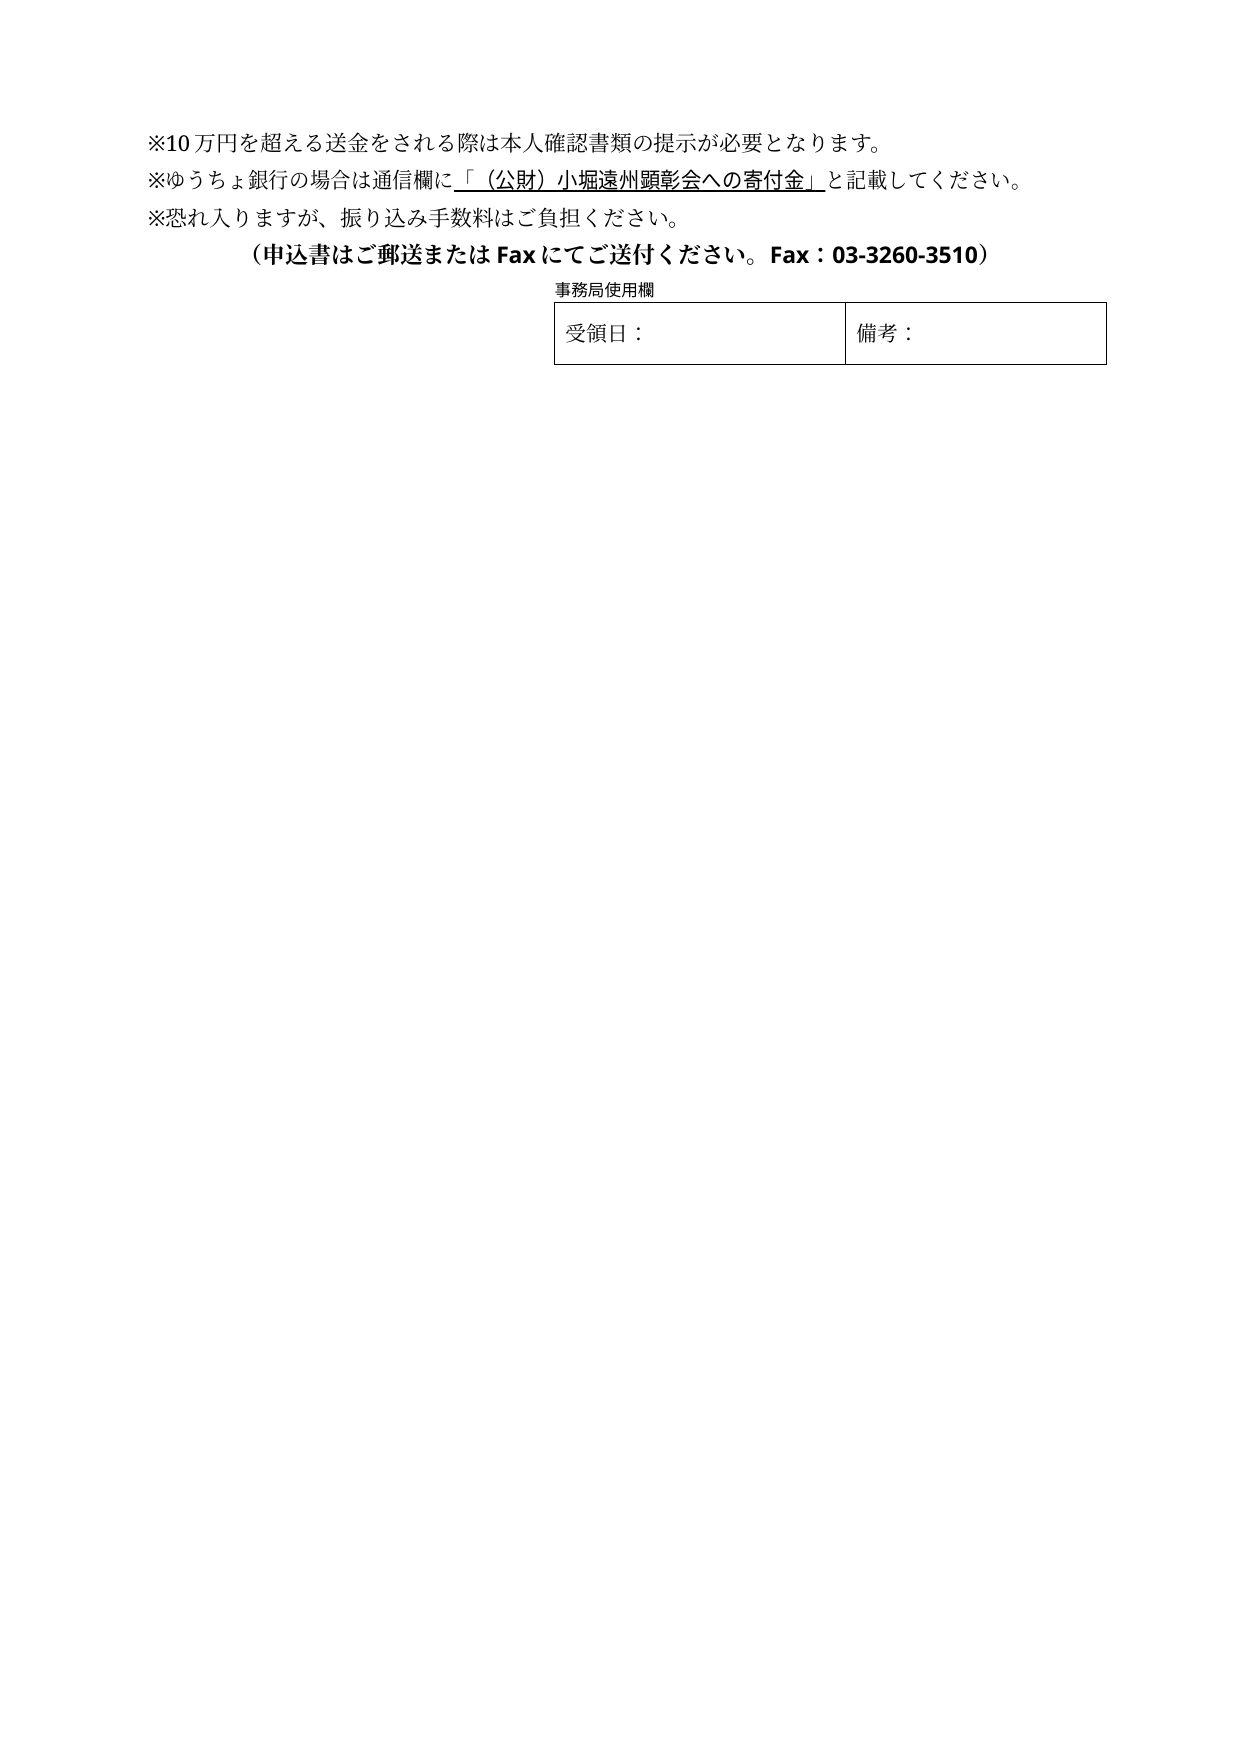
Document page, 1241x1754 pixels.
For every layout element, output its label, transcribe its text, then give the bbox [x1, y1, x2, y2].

text ※ゆうちょ銀行の場合は通信欄に「（公財）小堀遠州顕彰会への寄付金」と記載してください。 [148, 160, 1122, 198]
text ※10万円を超える送金をされる際は本人確認書類の提示が必要となります。 [148, 123, 1122, 160]
text （申込書はご郵送またはFaxにてご送付ください。Fax：03-3260-3510） [118, 235, 1122, 273]
text ※恐れ入りますが、振り込み手数料はご負担ください。 [148, 198, 1122, 235]
